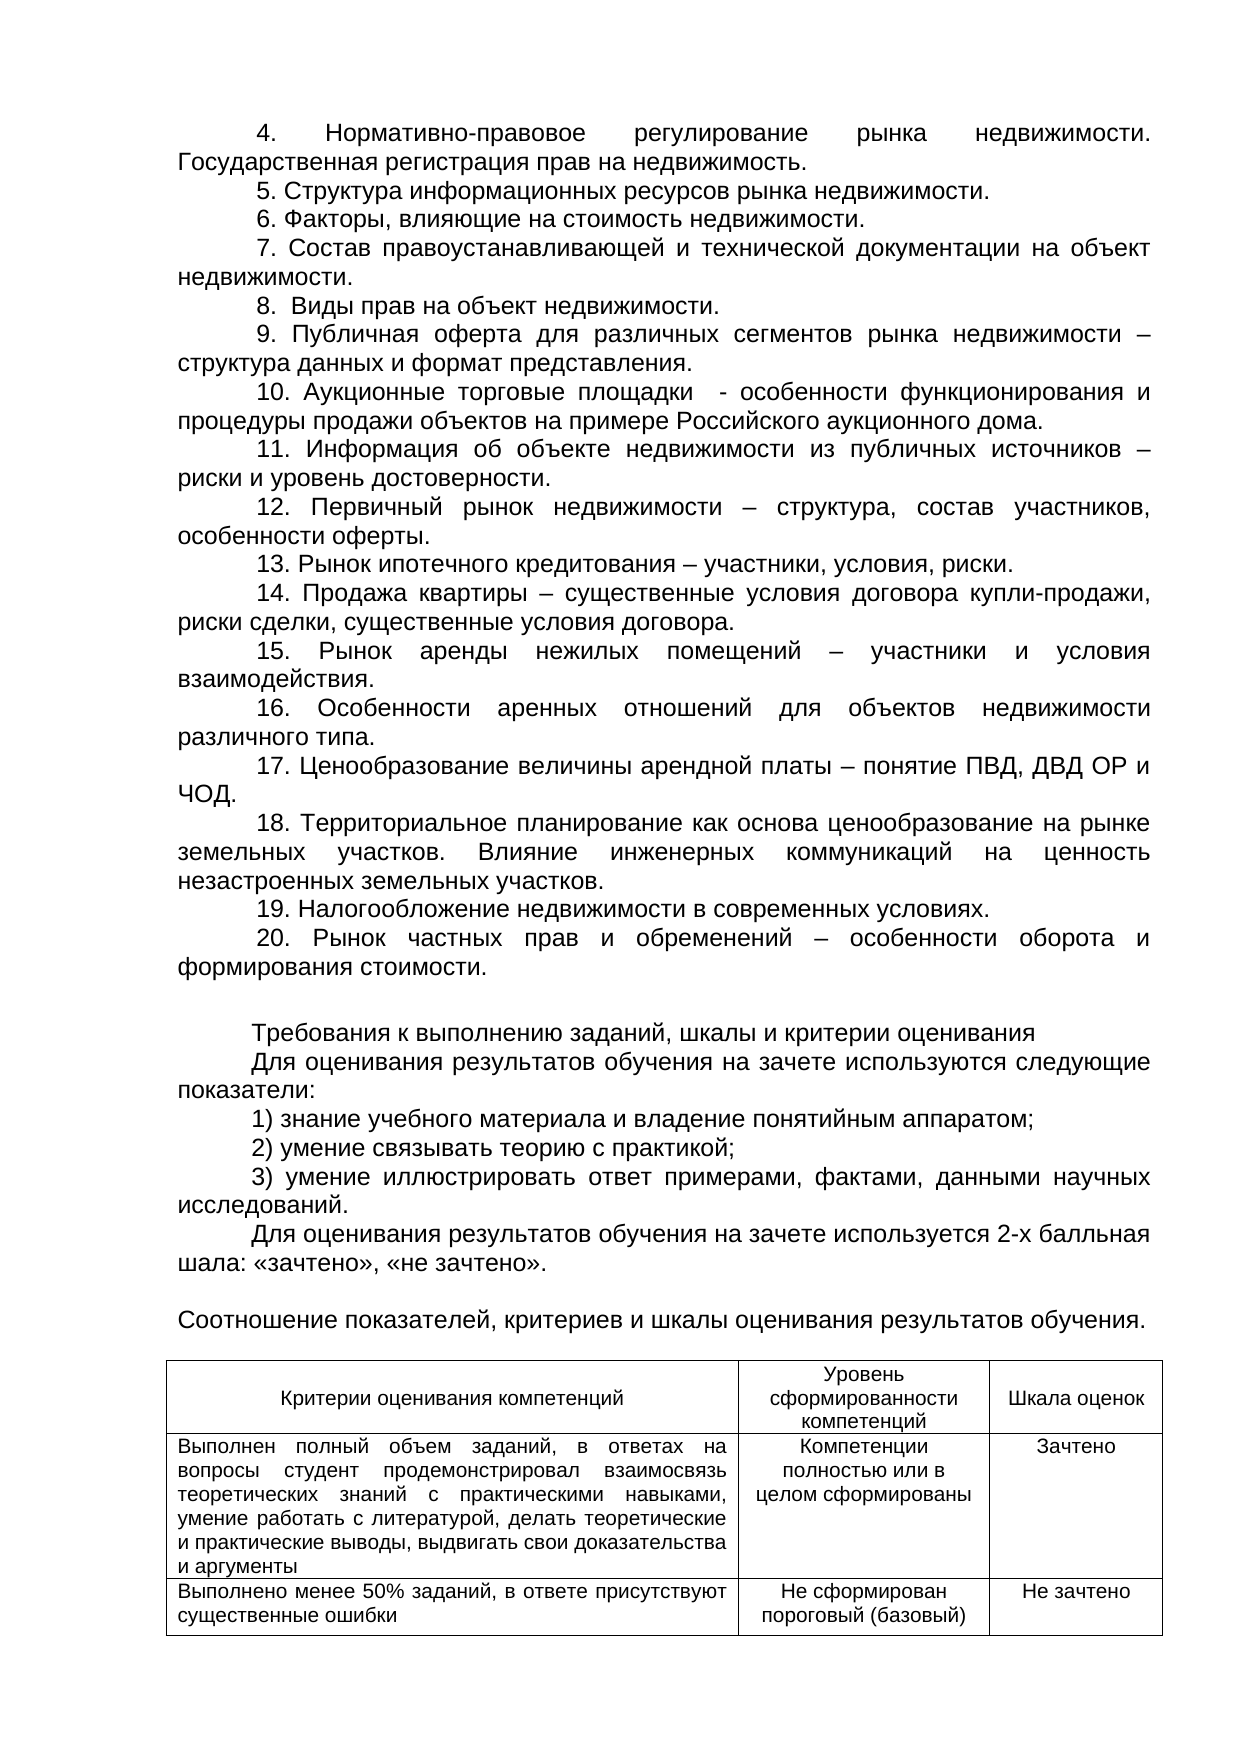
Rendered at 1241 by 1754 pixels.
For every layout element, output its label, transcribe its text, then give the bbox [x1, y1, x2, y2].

text 12. Первичный рынок недвижимости – структура, состав участников, особенности оферты. [177, 492, 1152, 549]
table_header Уровень сформированности компетенций [739, 1361, 989, 1433]
text 7. Состав правоустанавливающей и технической документации на объект недвижимости. [177, 233, 1152, 291]
text 9. Публичная оферта для различных сегментов рынка недвижимости – структура данных и формат представления. [177, 319, 1152, 377]
text 8. Виды прав на объект недвижимости. [177, 291, 1152, 319]
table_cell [167, 1579, 738, 1635]
text Требования к выполнению заданий, шкалы и критерии оценивания [177, 1018, 1152, 1046]
table_cell Компетенции полностью или в целом сформированы [739, 1434, 989, 1578]
table_cell Выполнен полный объем заданий, в ответах на вопросы студент продемонстрировал взаимосвязь теоретических знаний с практическими навыками, умение работать с литературой, делать теоретические и практические выводы, выдвигать свои доказательства и аргументы [167, 1434, 738, 1578]
table_cell Не зачтено [990, 1579, 1162, 1635]
text 1) знание учебного материала и владение понятийным аппаратом; [177, 1104, 1152, 1133]
text Для оценивания результатов обучения на зачете используется 2-х балльная шала: «зачтено», «не зачтено». [177, 1219, 1152, 1276]
text 19. Налогообложение недвижимости в современных условиях. [177, 894, 1152, 923]
text 3) умение иллюстрировать ответ примерами, фактами, данными научных исследований. [177, 1161, 1152, 1219]
text 13. Рынок ипотечного кредитования – участники, условия, риски. [177, 549, 1152, 578]
text 2) умение связывать теорию с практикой; [177, 1133, 1152, 1161]
text 20. Рынок частных прав и обременений – особенности оборота и формирования стоимости. [177, 923, 1152, 981]
table_cell Зачтено [990, 1434, 1162, 1578]
text 6. Факторы, влияющие на стоимость недвижимости. [177, 204, 1152, 233]
text 10. Аукционные торговые площадки - особенности функционирования и процедуры продажи объектов на примере Российского аукционного дома. [177, 377, 1152, 434]
text 5. Структура информационных ресурсов рынка недвижимости. [177, 176, 1152, 204]
text Соотношение показателей, критериев и шкалы оценивания результатов обучения. [177, 1305, 1152, 1334]
text 15. Рынок аренды нежилых помещений – участники и условия взаимодействия. [177, 636, 1152, 693]
table_header Критерии оценивания компетенций [167, 1361, 738, 1433]
text 4. Нормативно-правовое регулирование рынка недвижимости. Государственная регистрация прав на недвижимость. [177, 118, 1152, 176]
text 17. Ценообразование величины арендной платы – понятие ПВД, ДВД ОР и ЧОД. [177, 751, 1152, 808]
text 11. Информация об объекте недвижимости из публичных источников – риски и уровень достоверности. [177, 434, 1152, 492]
text 18. Территориальное планирование как основа ценообразование на рынке земельных участков. Влияние инженерных коммуникаций на ценность незастроенных земельных участков. [177, 808, 1152, 894]
text 14. Продажа квартиры – существенные условия договора купли-продажи, риски сделки, существенные условия договора. [177, 578, 1152, 636]
table_header Шкала оценок [990, 1361, 1162, 1433]
text Для оценивания результатов обучения на зачете используются следующие показатели: [177, 1046, 1152, 1104]
text 16. Особенности аренных отношений для объектов недвижимости различного типа. [177, 693, 1152, 751]
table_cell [739, 1579, 989, 1635]
